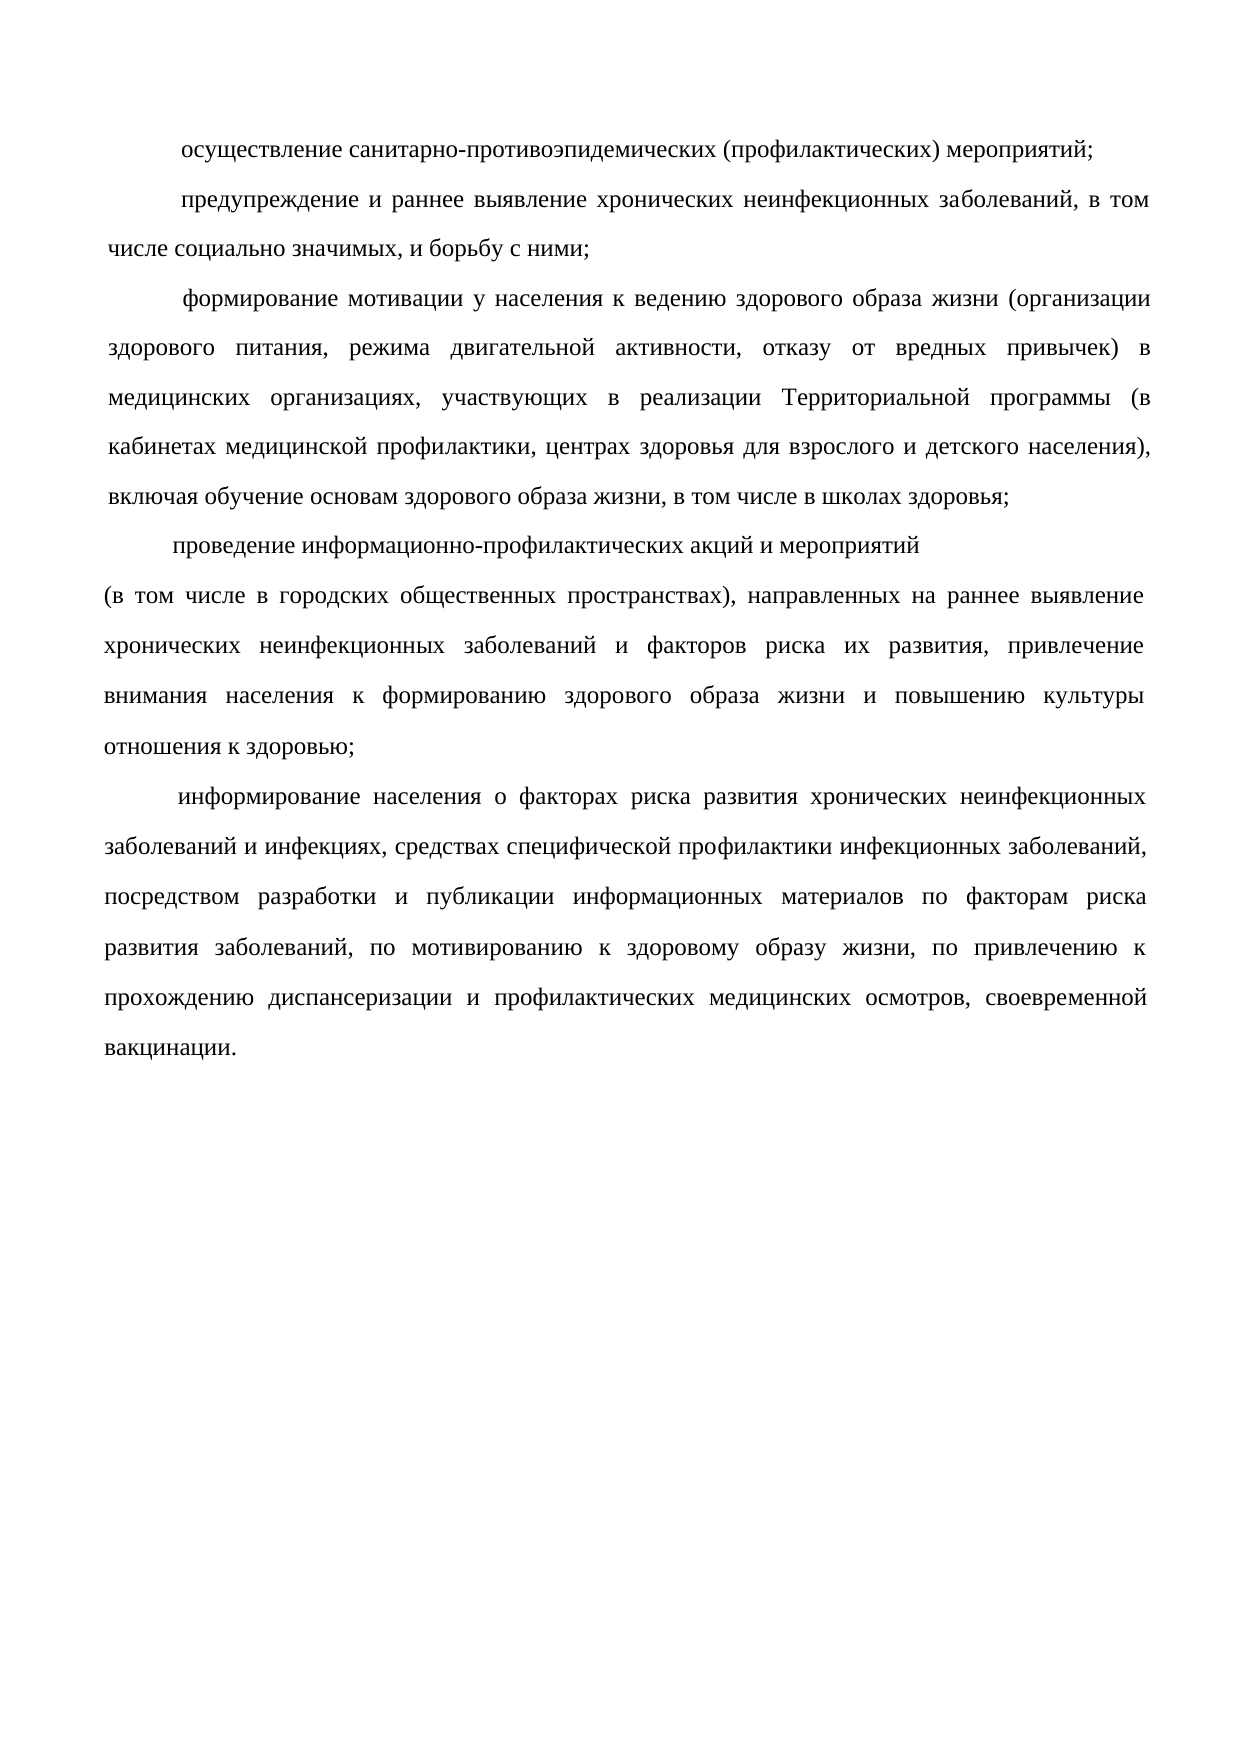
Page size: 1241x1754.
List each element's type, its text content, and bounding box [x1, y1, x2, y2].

text предупреждение и раннее выявление хронических неинфекционных заболеваний, в том числе социально значимых, и борьбу с ними; [107, 168, 1149, 267]
text проведение информационно-профилактических акций и мероприятий [103, 514, 1152, 563]
text осуществление санитарно-противоэпидемических (профилактических) мероприятий; [106, 118, 1149, 168]
text информирование населения о факторах риска развития хронических неинфекционных заболеваний и инфекциях, средствах специфической профилактики инфекционных заболеваний, посредством разработки и публикации информационных материалов по факторам риска развития заболеваний, по мотивированию к здоровому образу жизни, по привлечению к прохождению диспансеризации и профилактических медицинских осмотров, своевременной вакцинации. [104, 764, 1147, 1066]
text (в том числе в городских общественных пространствах), направленных на раннее выявление хронических неинфекционных заболеваний и факторов риска их развития, привлечение внимания населения к формированию здорового образа жизни и повышению культуры отношения к здоровью; [103, 563, 1145, 764]
text формирование мотивации у населения к ведению здорового образа жизни (организации здорового питания, режима двигательной активности, отказу от вредных привычек) в медицинских организациях, участвующих в реализации Территориальной программы (в кабинетах медицинской профилактики, центрах здоровья для взрослого и детского населения), включая обучение основам здорового образа жизни, в том числе в школах здоровья; [108, 267, 1152, 514]
